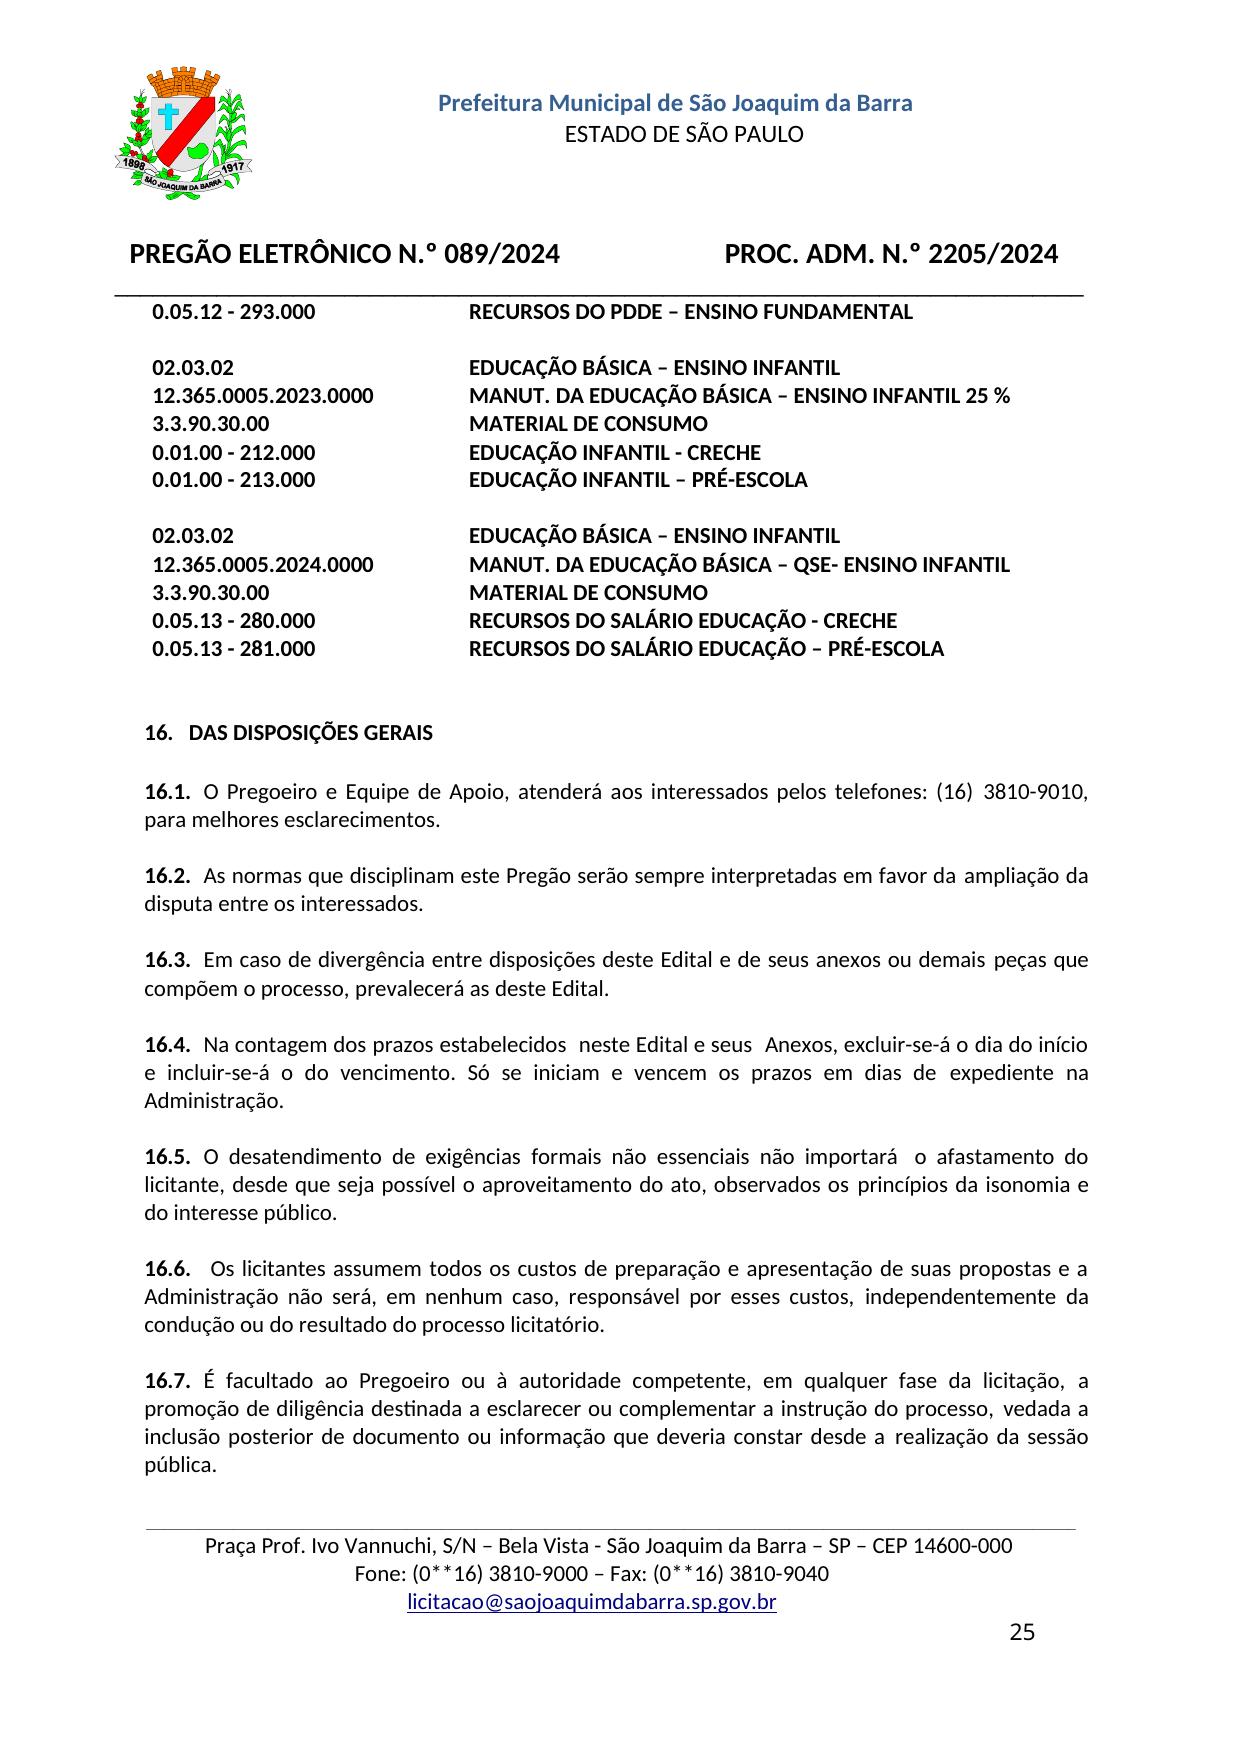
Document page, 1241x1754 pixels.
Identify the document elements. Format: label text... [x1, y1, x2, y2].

list O desatendimento de exigências formais não essenciais não importará o afastamento do licitante, desde que seja possível o aproveitamento do ato, observados os princípios da isonomia e do interesse público. [144, 1142, 1089, 1226]
list As normas que disciplinam este Pregão serão sempre interpretadas em favor da ampliação da disputa entre os interessados. [144, 862, 1089, 918]
list 0.05.13 - 280.000 RECURSOS DO SALÁRIO EDUCAÇÃO - CRECHE [152, 606, 1107, 634]
list 0.05.13 - 281.000 RECURSOS DO SALÁRIO EDUCAÇÃO – PRÉ-ESCOLA [152, 634, 1107, 662]
list 0.01.00 - 213.000 EDUCAÇÃO INFANTIL – PRÉ-ESCOLA [152, 466, 1107, 494]
list Os licitantes assumem todos os custos de preparação e apresentação de suas propostas e a Administração não será, em nenhum caso, responsável por esses custos, independentemente da condução ou do resultado do processo licitatório. [144, 1254, 1089, 1338]
list Em caso de divergência entre disposições deste Edital e de seus anexos ou demais peças que compõem o processo, prevalecerá as deste Edital. [144, 946, 1089, 1002]
list 0.05.12 - 293.000 RECURSOS DO PDDE – ENSINO FUNDAMENTAL [152, 297, 1107, 325]
list 12.365.0005.2024.0000 MANUT. DA EDUCAÇÃO BÁSICA – QSE- ENSINO INFANTIL [152, 550, 1107, 578]
list 0.01.00 - 212.000 EDUCAÇÃO INFANTIL - CRECHE [152, 438, 1107, 466]
list 02.03.02 EDUCAÇÃO BÁSICA – ENSINO INFANTIL [152, 353, 1107, 382]
list 3.3.90.30.00 MATERIAL DE CONSUMO [152, 578, 1107, 606]
list 12.365.0005.2023.0000 MANUT. DA EDUCAÇÃO BÁSICA – ENSINO INFANTIL 25 % [152, 382, 1107, 409]
list É facultado ao Pregoeiro ou à autoridade competente, em qualquer fase da licitação, a promoção de diligência destinada a esclarecer ou complementar a instrução do processo, vedada a inclusão posterior de documento ou informação que deveria constar desde a realização da sessão pública. [144, 1366, 1089, 1478]
list 3.3.90.30.00 MATERIAL DE CONSUMO [152, 409, 1107, 438]
list O Pregoeiro e Equipe de Apoio, atenderá aos interessados pelos telefones: (16) 3810-9010, para melhores esclarecimentos. [144, 777, 1089, 833]
list 02.03.02 EDUCAÇÃO BÁSICA – ENSINO INFANTIL [152, 522, 1107, 550]
subtitle DAS DISPOSIÇÕES GERAIS [144, 718, 1036, 746]
list Na contagem dos prazos estabelecidos neste Edital e seus Anexos, excluir-se-á o dia do início e incluir-se-á o do vencimento. Só se iniciam e vencem os prazos em dias de expediente na Administração. [144, 1030, 1089, 1114]
